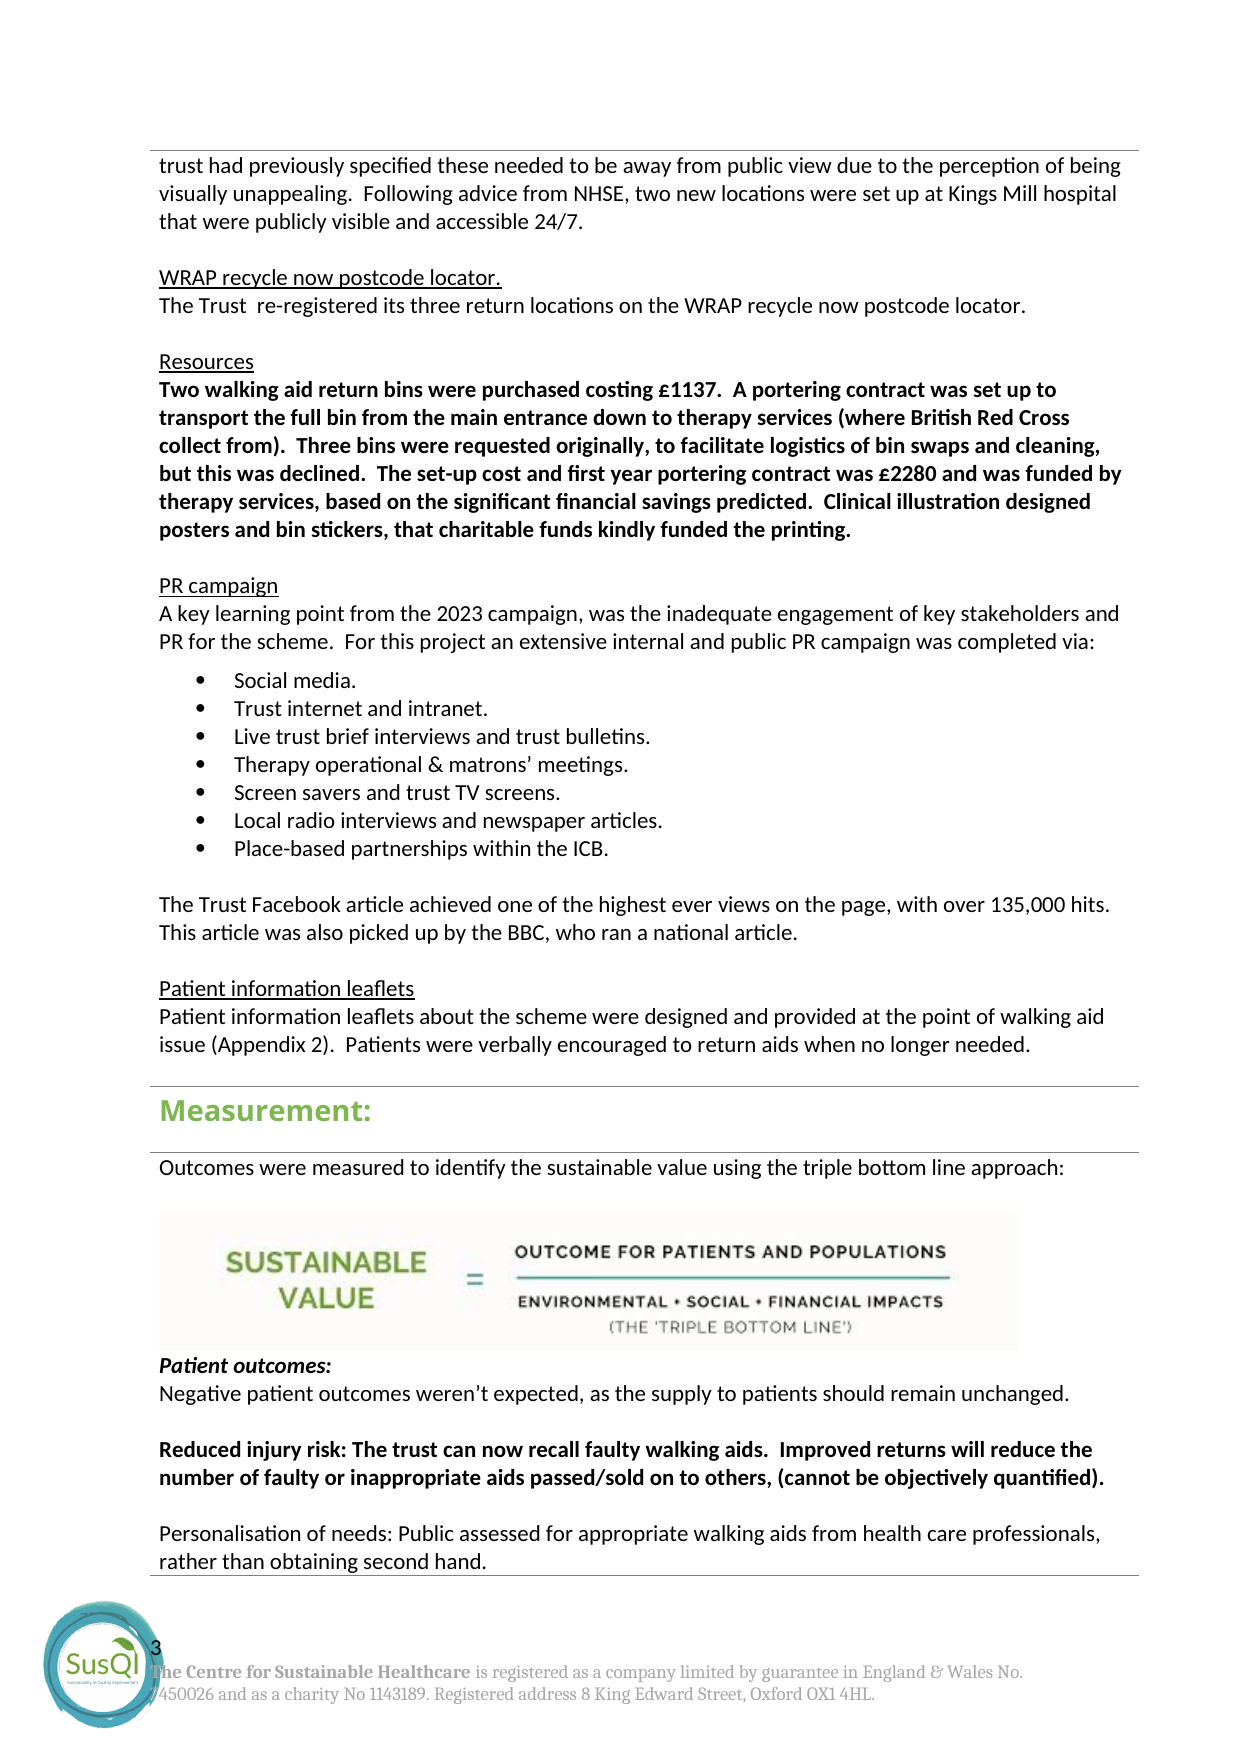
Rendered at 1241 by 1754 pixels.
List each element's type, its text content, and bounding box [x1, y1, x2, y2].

table_cell Measurement: [150, 1087, 1139, 1152]
picture [39, 1596, 173, 1730]
